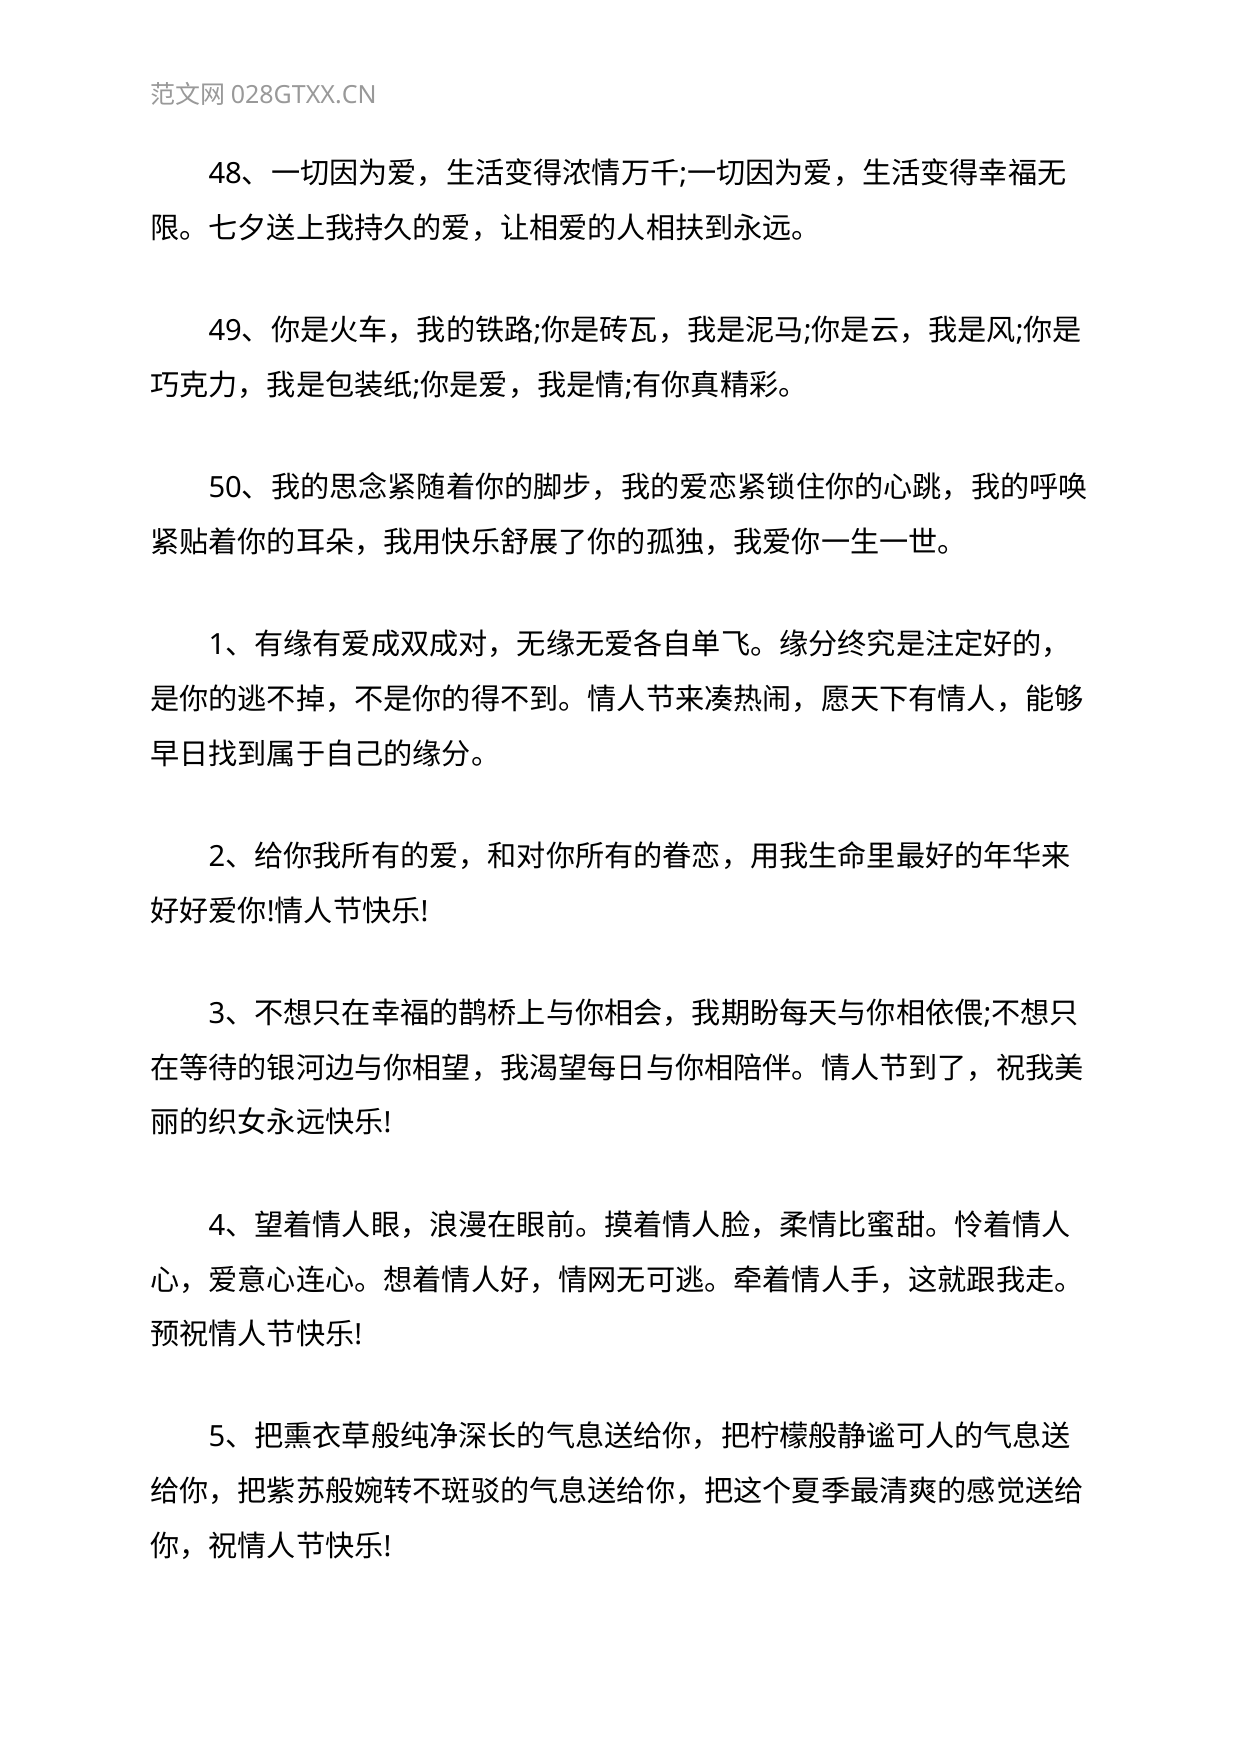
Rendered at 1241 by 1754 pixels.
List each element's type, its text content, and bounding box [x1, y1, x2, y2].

text 50、我的思念紧随着你的脚步，我的爱恋紧锁住你的心跳，我的呼唤紧贴着你的耳朵，我用快乐舒展了你的孤独，我爱你一生一世。 [150, 464, 1090, 561]
text 48、一切因为爱，生活变得浓情万千;一切因为爱，生活变得幸福无限。七夕送上我持久的爱，让相爱的人相扶到永远。 [150, 150, 1090, 247]
text 2、给你我所有的爱，和对你所有的眷恋，用我生命里最好的年华来好好爱你!情人节快乐! [150, 832, 1090, 929]
text 1、有缘有爱成双成对，无缘无爱各自单飞。缘分终究是注定好的，是你的逃不掉，不是你的得不到。情人节来凑热闹，愿天下有情人，能够早日找到属于自己的缘分。 [150, 621, 1090, 773]
text 5、把熏衣草般纯净深长的气息送给你，把柠檬般静谧可人的气息送给你，把紫苏般婉转不斑驳的气息送给你，把这个夏季最清爽的感觉送给你，祝情人节快乐! [150, 1413, 1090, 1565]
text 4、望着情人眼，浪漫在眼前。摸着情人脸，柔情比蜜甜。怜着情人心，爱意心连心。想着情人好，情网无可逃。牵着情人手，这就跟我走。预祝情人节快乐! [150, 1201, 1090, 1353]
text 3、不想只在幸福的鹊桥上与你相会，我期盼每天与你相依偎;不想只在等待的银河边与你相望，我渴望每日与你相陪伴。情人节到了，祝我美丽的织女永远快乐! [150, 989, 1090, 1141]
text 49、你是火车，我的铁路;你是砖瓦，我是泥马;你是云，我是风;你是巧克力，我是包装纸;你是爱，我是情;有你真精彩。 [150, 307, 1090, 404]
